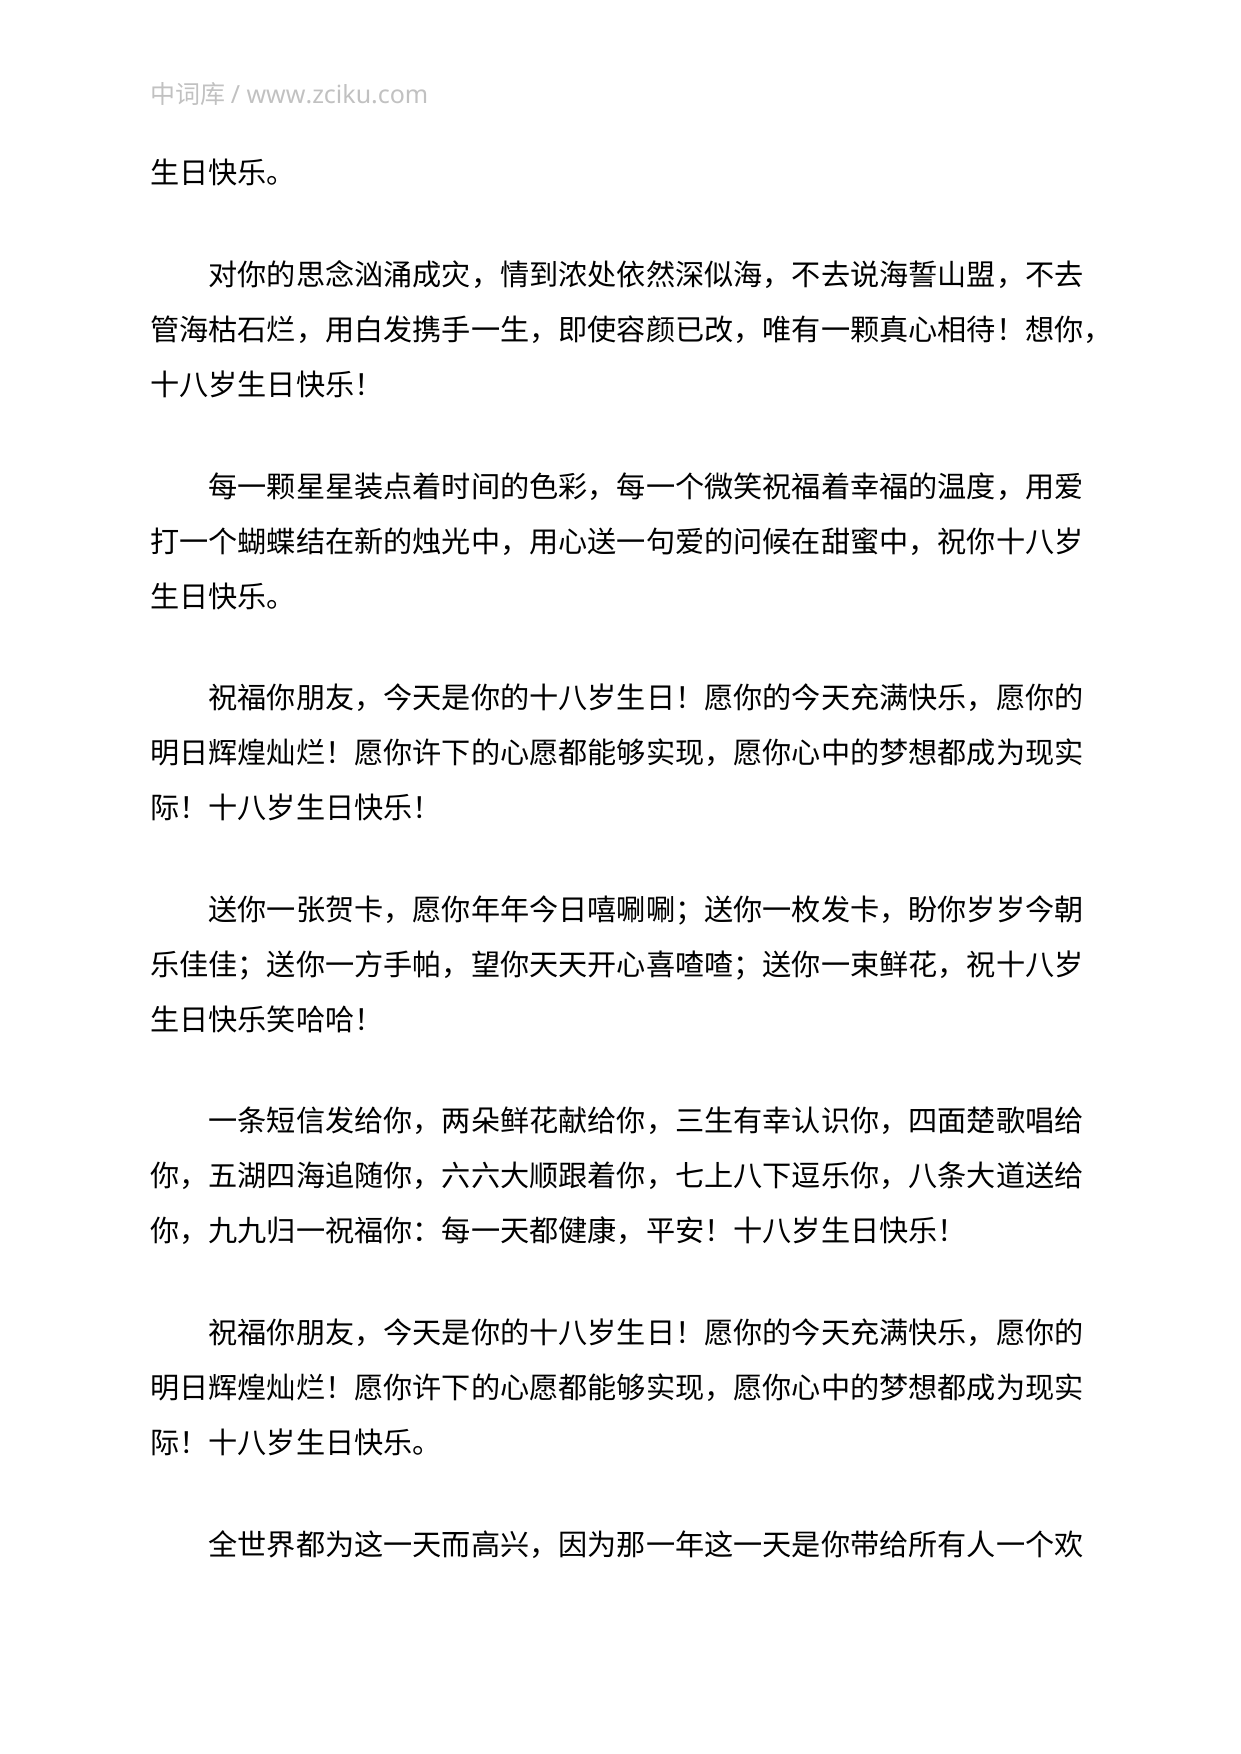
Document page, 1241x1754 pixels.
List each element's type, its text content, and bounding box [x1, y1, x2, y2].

text 一条短信发给你，两朵鲜花献给你，三生有幸认识你，四面楚歌唱给你，五湖四海追随你，六六大顺跟着你，七上八下逗乐你，八条大道送给你，九九归一祝福你：每一天都健康，平安！十八岁生日快乐！ [150, 1098, 1090, 1250]
text 每一颗星星装点着时间的色彩，每一个微笑祝福着幸福的温度，用爱打一个蝴蝶结在新的烛光中，用心送一句爱的问候在甜蜜中，祝你十八岁生日快乐。 [150, 463, 1090, 615]
text 对你的思念汹涌成灾，情到浓处依然深似海，不去说海誓山盟，不去管海枯石烂，用白发携手一生，即使容颜已改，唯有一颗真心相待！想你，十八岁生日快乐！ [150, 252, 1090, 404]
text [150, 1521, 1090, 1563]
text 祝福你朋友，今天是你的十八岁生日！愿你的今天充满快乐，愿你的明日辉煌灿烂！愿你许下的心愿都能够实现，愿你心中的梦想都成为现实际！十八岁生日快乐。 [150, 1309, 1090, 1462]
text 送你一张贺卡，愿你年年今日嘻唰唰；送你一枚发卡，盼你岁岁今朝乐佳佳；送你一方手帕，望你天天开心喜喳喳；送你一束鲜花，祝十八岁生日快乐笑哈哈！ [150, 886, 1090, 1038]
text 祝福你朋友，今天是你的十八岁生日！愿你的今天充满快乐，愿你的明日辉煌灿烂！愿你许下的心愿都能够实现，愿你心中的梦想都成为现实际！十八岁生日快乐！ [150, 675, 1090, 827]
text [150, 150, 1090, 192]
